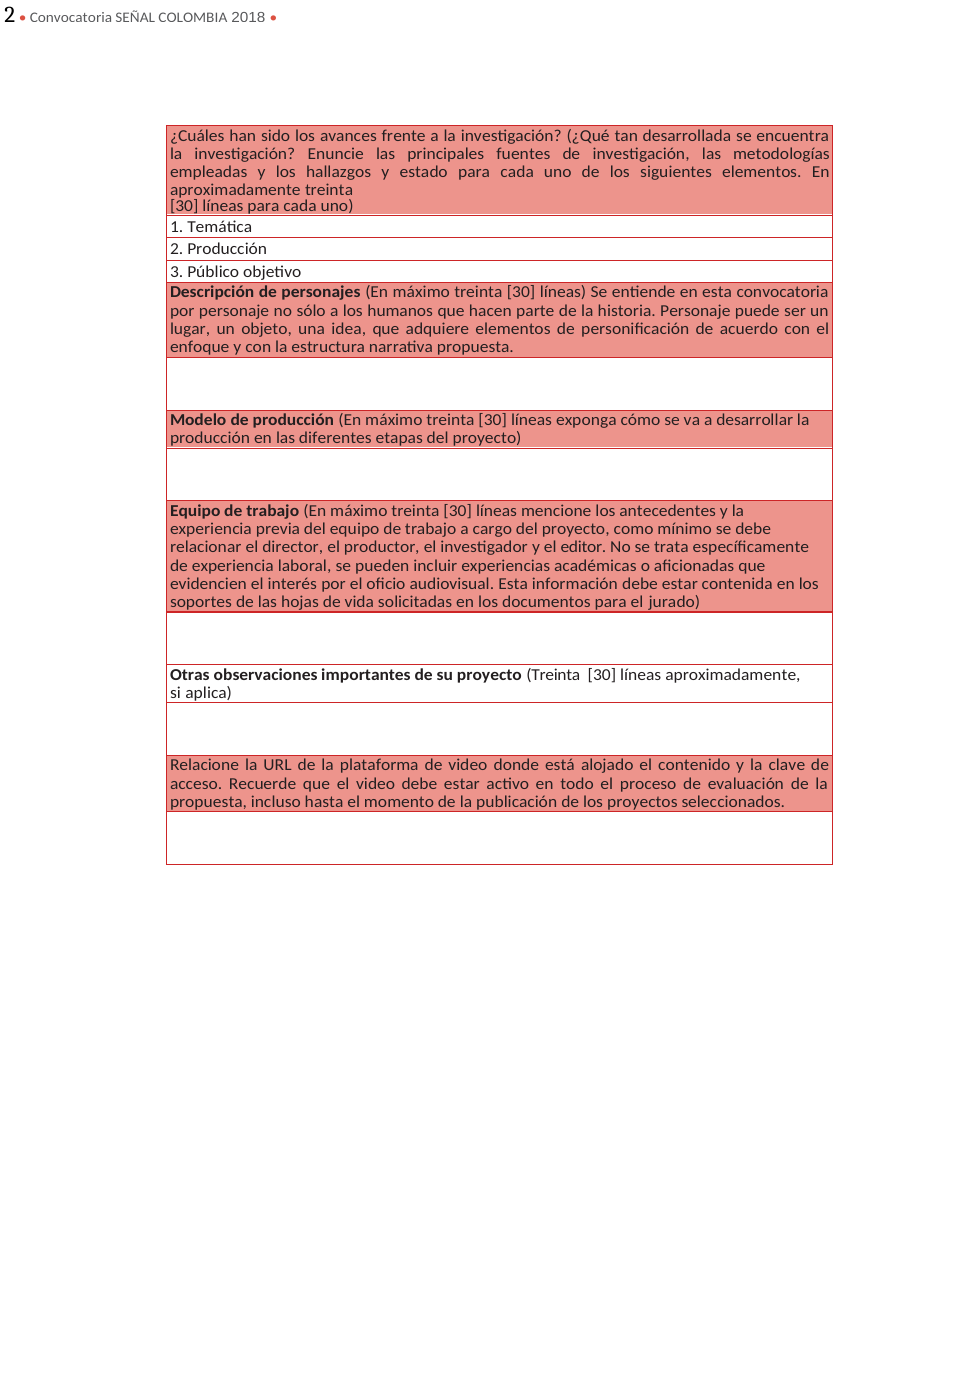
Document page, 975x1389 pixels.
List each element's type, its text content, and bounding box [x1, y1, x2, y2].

table_cell Equipo de trabajo (En máximo treinta [30] líneas mencione los antecedentes y la experiencia previa del equipo de trabajo a cargo del proyecto, como mínimo se debe relacionar el director, el productor, el investigador y el editor. No se trata específicamente de experiencia laboral, se pueden incluir experiencias académicas o aficionadas que evidencien el interés por el oficio audiovisual. Esta información debe estar contenida en los soportes de las hojas de vida solicitadas en los documentos para el jurado) [167, 501, 832, 611]
table_cell Relacione la URL de la plataforma de video donde está alojado el contenido y la clave de acceso. Recuerde que el video debe estar activo en todo el proceso de evaluación de la propuesta, incluso hasta el momento de la publicación de los proyectos seleccionados. [167, 756, 832, 811]
table_cell [167, 703, 832, 755]
table_cell [167, 449, 832, 500]
table_cell [167, 358, 832, 409]
table_cell 3. Público objetivo [167, 261, 832, 282]
table_cell Modelo de producción (En máximo treinta [30] líneas exponga cómo se va a desarrollar la producción en las diferentes etapas del proyecto) [167, 411, 832, 447]
table_cell 1. Temática [167, 216, 832, 237]
table_cell 2. Producción [167, 238, 832, 259]
table_header ¿Cuáles han sido los avances frente a la investigación? (¿Qué tan desarrollada se encuentra la investigación? Enuncie las principales fuentes de investigación, las metodologías empleadas y los hallazgos y estado para cada uno de los siguientes elementos. En aproximadamente treinta [30] líneas para cada uno) [167, 126, 832, 214]
table_cell Otras observaciones importantes de su proyecto (Treinta [30] líneas aproximadamente, si aplica) [167, 665, 832, 702]
table_cell [167, 812, 832, 864]
table_cell Descripción de personajes (En máximo treinta [30] líneas) Se entiende en esta convocatoria por personaje no sólo a los humanos que hacen parte de la historia. Personaje puede ser un lugar, un objeto, una idea, que adquiere elementos de personificación de acuerdo con el enfoque y con la estructura narrativa propuesta. [167, 283, 832, 357]
table_cell [167, 613, 832, 664]
